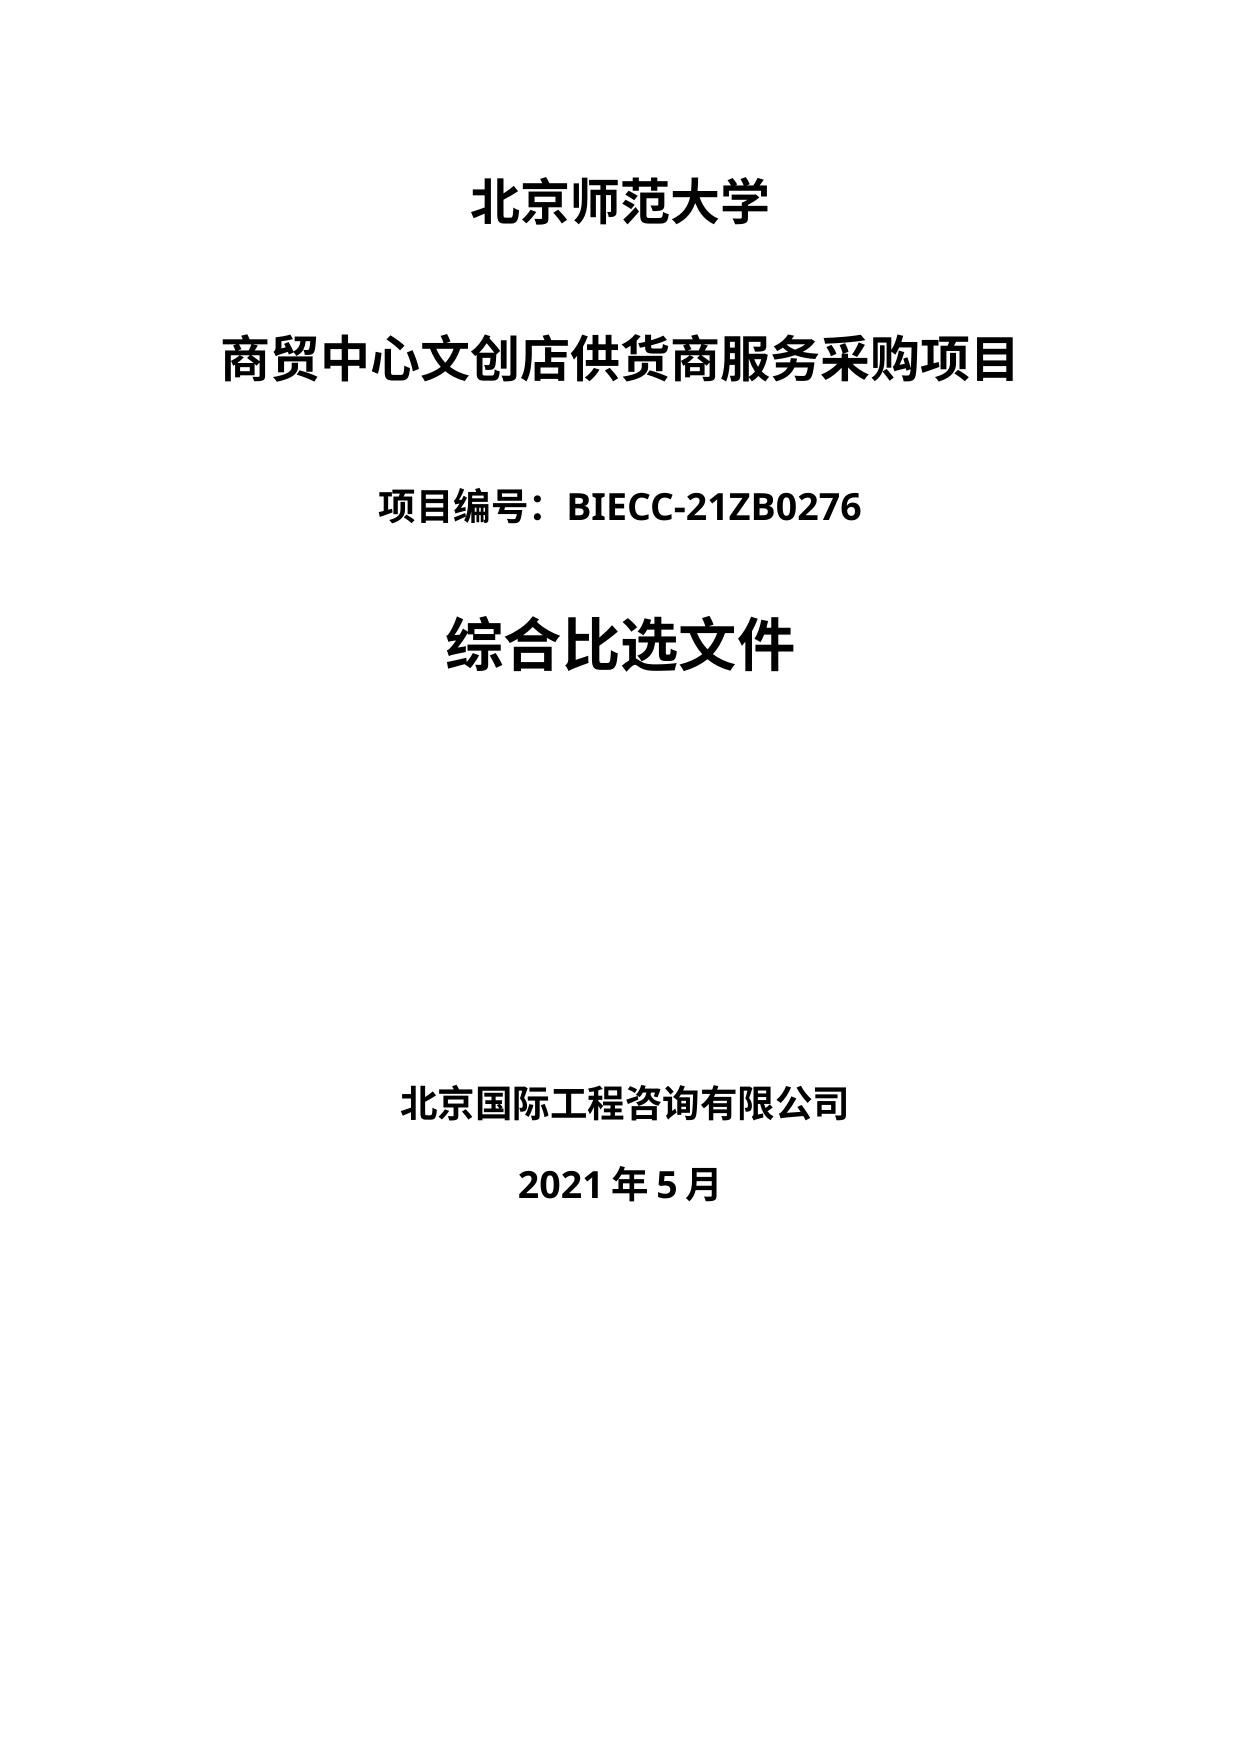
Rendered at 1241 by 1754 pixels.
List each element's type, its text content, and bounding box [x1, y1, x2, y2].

text 综合比选文件 [177, 598, 1063, 683]
text 北京师范大学 [177, 162, 1063, 235]
text 项目编号：BIECC-21ZB0276 [177, 477, 1063, 532]
text 北京国际工程咨询有限公司 [177, 1074, 1063, 1128]
text 商贸中心文创店供货商服务采购项目 [177, 320, 1063, 392]
text 2021年5月 [177, 1155, 1063, 1209]
